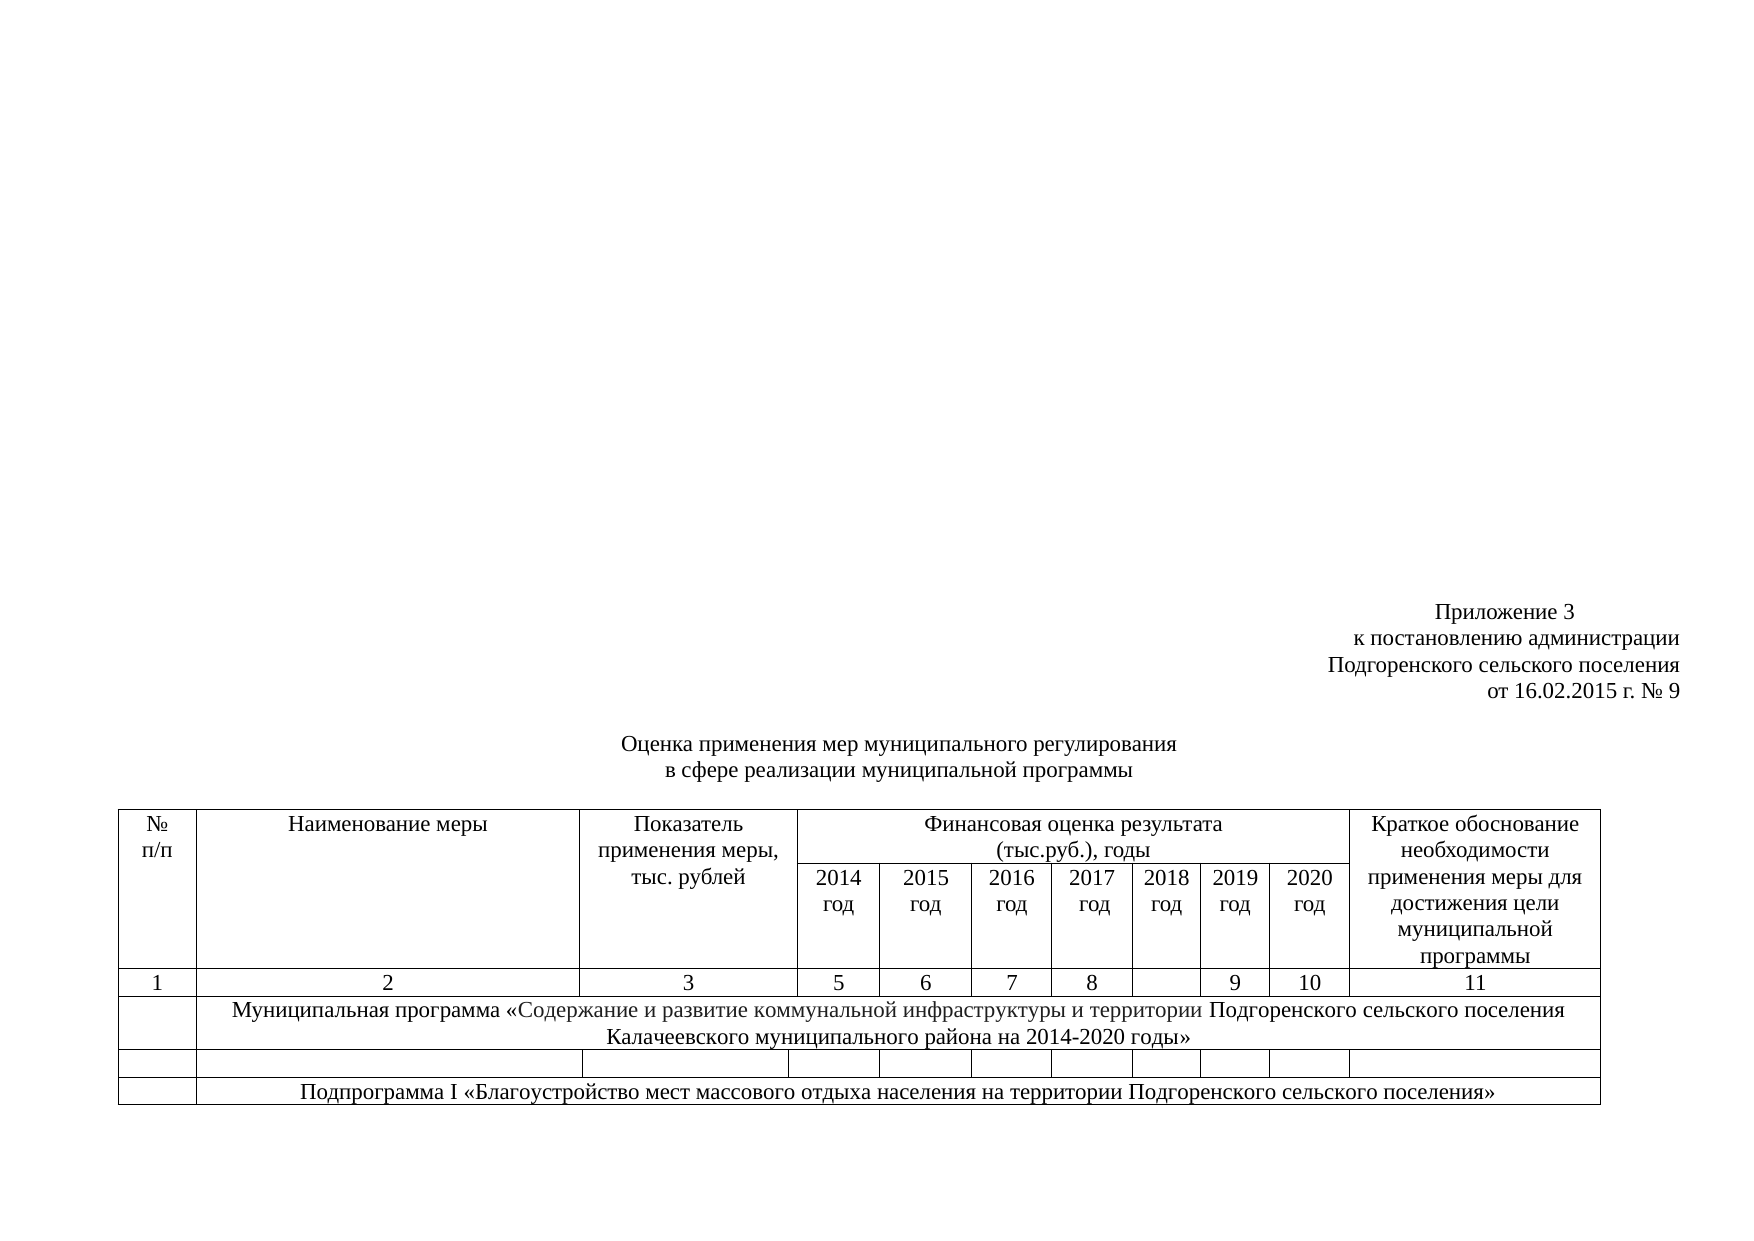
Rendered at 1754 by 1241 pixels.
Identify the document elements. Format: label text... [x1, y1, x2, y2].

table_cell 3 [580, 969, 797, 996]
table_header Наименование меры [197, 810, 579, 968]
table_cell [197, 1050, 582, 1077]
table_cell 11 [1350, 969, 1600, 996]
table_cell [789, 1050, 879, 1077]
table_cell [119, 1050, 196, 1077]
table_cell [880, 1050, 971, 1077]
table_cell [1350, 1050, 1600, 1077]
table_cell [972, 1050, 1051, 1077]
table_cell 2015 год [880, 864, 971, 968]
table_cell [1052, 1050, 1132, 1077]
table_cell Подпрограмма I «Благоустройство мест массового отдыха населения на территории Подгоренского сельского поселения» [197, 1078, 1600, 1104]
table_cell 7 [972, 969, 1051, 996]
table_cell 9 [1201, 969, 1269, 996]
text от 16.02.2015 г. № 9 [118, 677, 1680, 703]
table_cell 6 [880, 969, 971, 996]
text к постановлению администрации [118, 624, 1680, 651]
table_cell [1133, 1050, 1200, 1077]
table_cell 2016 год [972, 864, 1051, 968]
table_cell 8 [1052, 969, 1132, 996]
text в сфере реализации муниципальной программы [118, 756, 1680, 783]
table_header Показатель применения меры, тыс. рублей [580, 810, 797, 968]
text Приложение 3 [118, 598, 1680, 624]
table_cell 10 [1270, 969, 1349, 996]
text Оценка применения мер муниципального регулирования [118, 730, 1680, 756]
table_cell [1201, 1050, 1269, 1077]
table_cell 2020 год [1270, 864, 1349, 968]
table_cell 2017 год [1052, 864, 1132, 968]
table_cell [119, 997, 196, 1049]
table_cell [583, 1050, 788, 1077]
table_header Финансовая оценка результата (тыс.руб.), годы [798, 810, 1349, 863]
table_cell 2 [197, 969, 579, 996]
table_cell [1133, 969, 1200, 996]
table_cell [119, 1078, 196, 1104]
table_cell [1270, 1050, 1349, 1077]
table_cell Муниципальная программа «Содержание и развитие коммунальной инфраструктуры и территории Подгоренского сельского поселения Калачеевского муниципального района на 2014-2020 годы» [197, 997, 1600, 1049]
table_cell 5 [798, 969, 879, 996]
table_cell 2019 год [1201, 864, 1269, 968]
table_cell 2014 год [798, 864, 879, 968]
table_cell 2018 год [1133, 864, 1200, 968]
table_header Краткое обоснование необходимости применения меры для достижения цели муниципальной программы [1350, 810, 1600, 968]
table_header № п/п [119, 810, 196, 968]
text Подгоренского сельского поселения [118, 651, 1680, 677]
table_cell 1 [119, 969, 196, 996]
